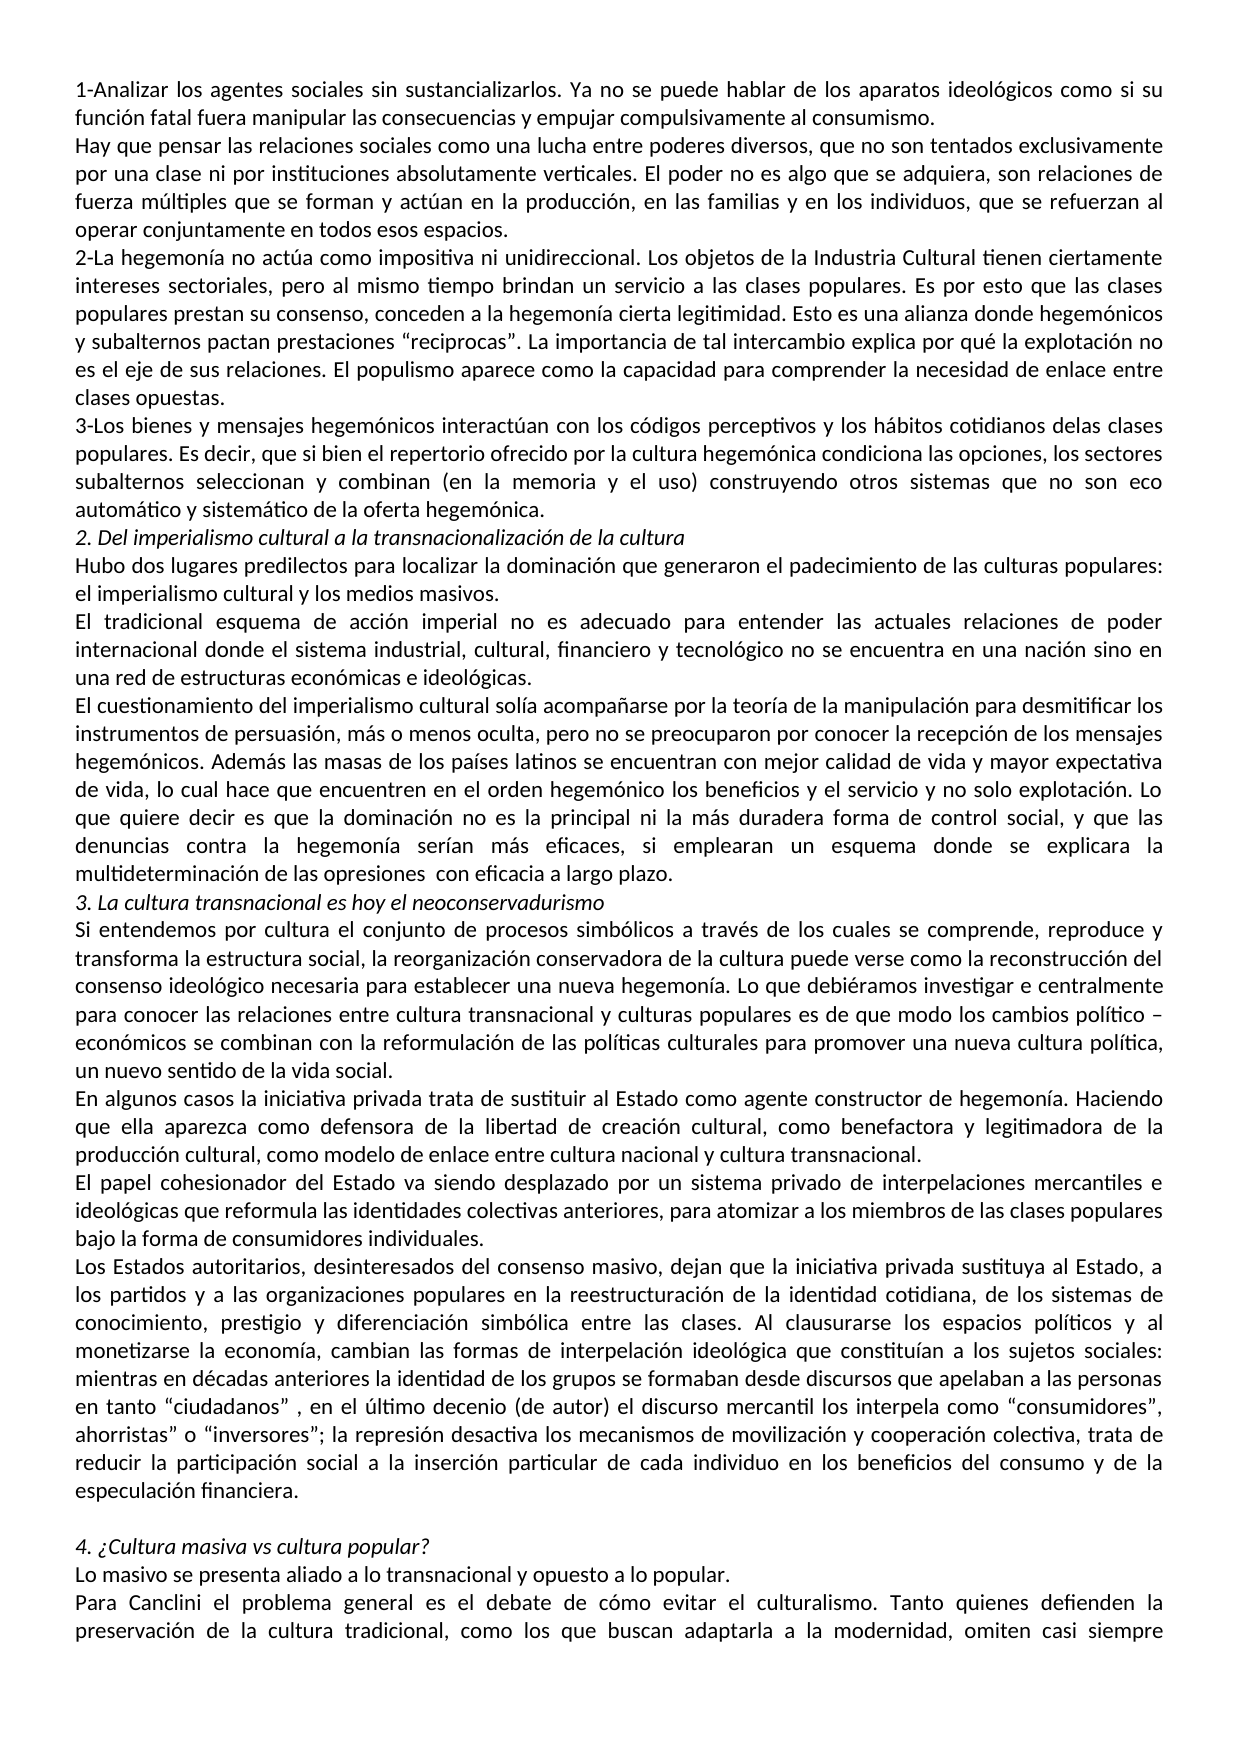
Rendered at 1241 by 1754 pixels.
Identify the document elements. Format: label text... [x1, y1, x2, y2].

text Si entendemos por cultura el conjunto de procesos simbólicos a través de los cuales se comprende, reproduce y transforma la estructura social, la reorganización conservadora de la cultura puede verse como la reconstrucción del consenso ideológico necesaria para establecer una nueva hegemonía. Lo que debiéramos investigar e centralmente para conocer las relaciones entre cultura transnacional y culturas populares es de que modo los cambios político – económicos se combinan con la reformulación de las políticas culturales para promover una nueva cultura política, un nuevo sentido de la vida social. [75, 916, 1165, 1084]
text 3-Los bienes y mensajes hegemónicos interactúan con los códigos perceptivos y los hábitos cotidianos delas clases populares. Es decir, que si bien el repertorio ofrecido por la cultura hegemónica condiciona las opciones, los sectores subalternos seleccionan y combinan (en la memoria y el uso) construyendo otros sistemas que no son eco automático y sistemático de la oferta hegemónica. [75, 411, 1165, 523]
text En algunos casos la iniciativa privada trata de sustituir al Estado como agente constructor de hegemonía. Haciendo que ella aparezca como defensora de la libertad de creación cultural, como benefactora y legitimadora de la producción cultural, como modelo de enlace entre cultura nacional y cultura transnacional. [75, 1084, 1165, 1168]
text Lo masivo se presenta aliado a lo transnacional y opuesto a lo popular. [75, 1560, 1165, 1588]
text El papel cohesionador del Estado va siendo desplazado por un sistema privado de interpelaciones mercantiles e ideológicas que reformula las identidades colectivas anteriores, para atomizar a los miembros de las clases populares bajo la forma de consumidores individuales. [75, 1168, 1165, 1252]
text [75, 1588, 1165, 1644]
text 2. Del imperialismo cultural a la transnacionalización de la cultura [75, 523, 1165, 551]
text 1-Analizar los agentes sociales sin sustancializarlos. Ya no se puede hablar de los aparatos ideológicos como si su función fatal fuera manipular las consecuencias y empujar compulsivamente al consumismo. [75, 75, 1165, 131]
text 4. ¿Cultura masiva vs cultura popular? [75, 1532, 1165, 1560]
text El cuestionamiento del imperialismo cultural solía acompañarse por la teoría de la manipulación para desmitificar los instrumentos de persuasión, más o menos oculta, pero no se preocuparon por conocer la recepción de los mensajes hegemónicos. Además las masas de los países latinos se encuentran con mejor calidad de vida y mayor expectativa de vida, lo cual hace que encuentren en el orden hegemónico los beneficios y el servicio y no solo explotación. Lo que quiere decir es que la dominación no es la principal ni la más duradera forma de control social, y que las denuncias contra la hegemonía serían más eficaces, si emplearan un esquema donde se explicara la multideterminación de las opresiones con eficacia a largo plazo. [75, 691, 1165, 888]
text El tradicional esquema de acción imperial no es adecuado para entender las actuales relaciones de poder internacional donde el sistema industrial, cultural, financiero y tecnológico no se encuentra en una nación sino en una red de estructuras económicas e ideológicas. [75, 607, 1165, 691]
text 3. La cultura transnacional es hoy el neoconservadurismo [75, 888, 1165, 916]
text Hubo dos lugares predilectos para localizar la dominación que generaron el padecimiento de las culturas populares: el imperialismo cultural y los medios masivos. [75, 551, 1165, 607]
text 2-La hegemonía no actúa como impositiva ni unidireccional. Los objetos de la Industria Cultural tienen ciertamente intereses sectoriales, pero al mismo tiempo brindan un servicio a las clases populares. Es por esto que las clases populares prestan su consenso, conceden a la hegemonía cierta legitimidad. Esto es una alianza donde hegemónicos y subalternos pactan prestaciones “reciprocas”. La importancia de tal intercambio explica por qué la explotación no es el eje de sus relaciones. El populismo aparece como la capacidad para comprender la necesidad de enlace entre clases opuestas. [75, 243, 1165, 411]
text Hay que pensar las relaciones sociales como una lucha entre poderes diversos, que no son tentados exclusivamente por una clase ni por instituciones absolutamente verticales. El poder no es algo que se adquiera, son relaciones de fuerza múltiples que se forman y actúan en la producción, en las familias y en los individuos, que se refuerzan al operar conjuntamente en todos esos espacios. [75, 131, 1165, 243]
text Los Estados autoritarios, desinteresados del consenso masivo, dejan que la iniciativa privada sustituya al Estado, a los partidos y a las organizaciones populares en la reestructuración de la identidad cotidiana, de los sistemas de conocimiento, prestigio y diferenciación simbólica entre las clases. Al clausurarse los espacios políticos y al monetizarse la economía, cambian las formas de interpelación ideológica que constituían a los sujetos sociales: mientras en décadas anteriores la identidad de los grupos se formaban desde discursos que apelaban a las personas en tanto “ciudadanos” , en el último decenio (de autor) el discurso mercantil los interpela como “consumidores”, ahorristas” o “inversores”; la represión desactiva los mecanismos de movilización y cooperación colectiva, trata de reducir la participación social a la inserción particular de cada individuo en los beneficios del consumo y de la especulación financiera. [75, 1252, 1165, 1504]
